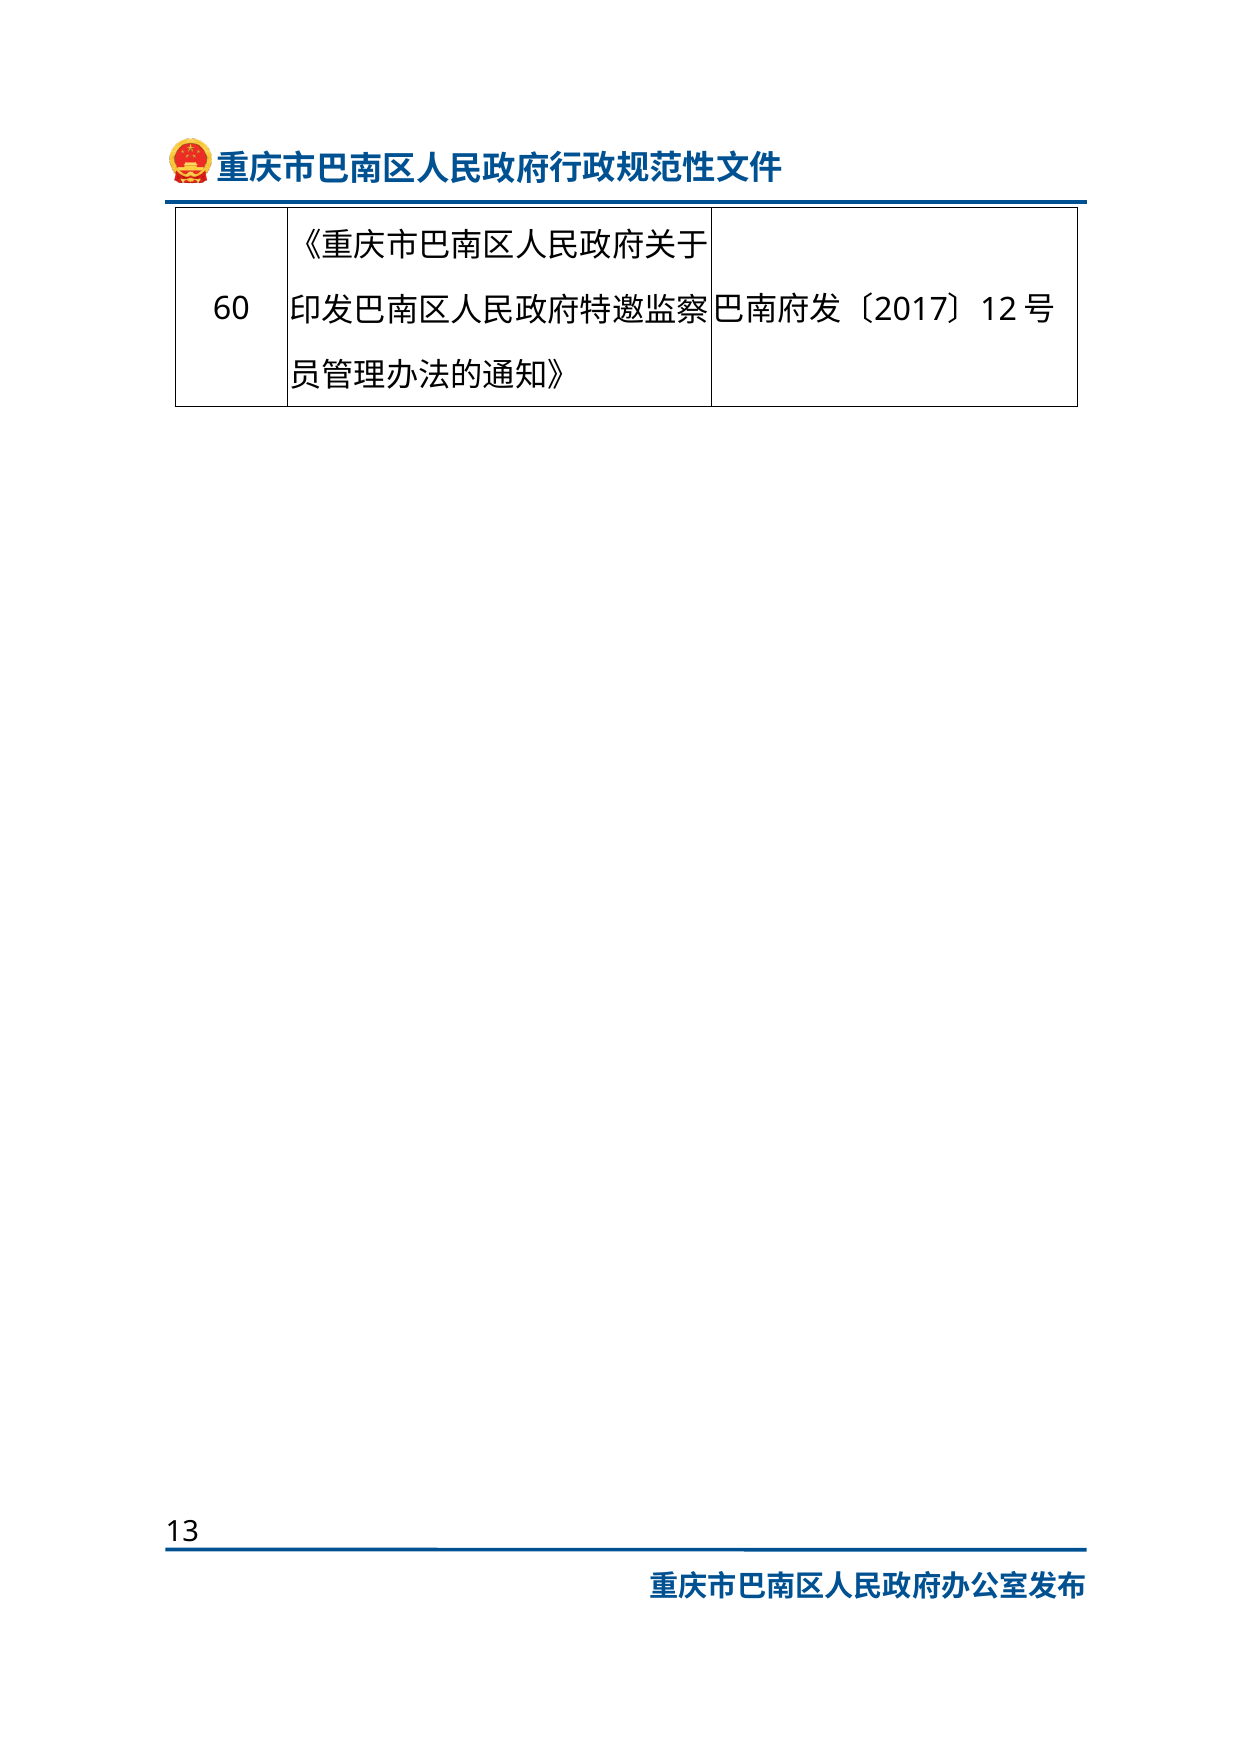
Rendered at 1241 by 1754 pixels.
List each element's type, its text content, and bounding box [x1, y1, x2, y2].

picture [165, 136, 216, 187]
table_cell 巴南府发〔2017〕12号 [712, 208, 1077, 406]
table_cell 《重庆市巴南区人民政府关于印发巴南区人民政府特邀监察员管理办法的通知》 [288, 208, 711, 406]
table_cell 60 [176, 208, 287, 406]
